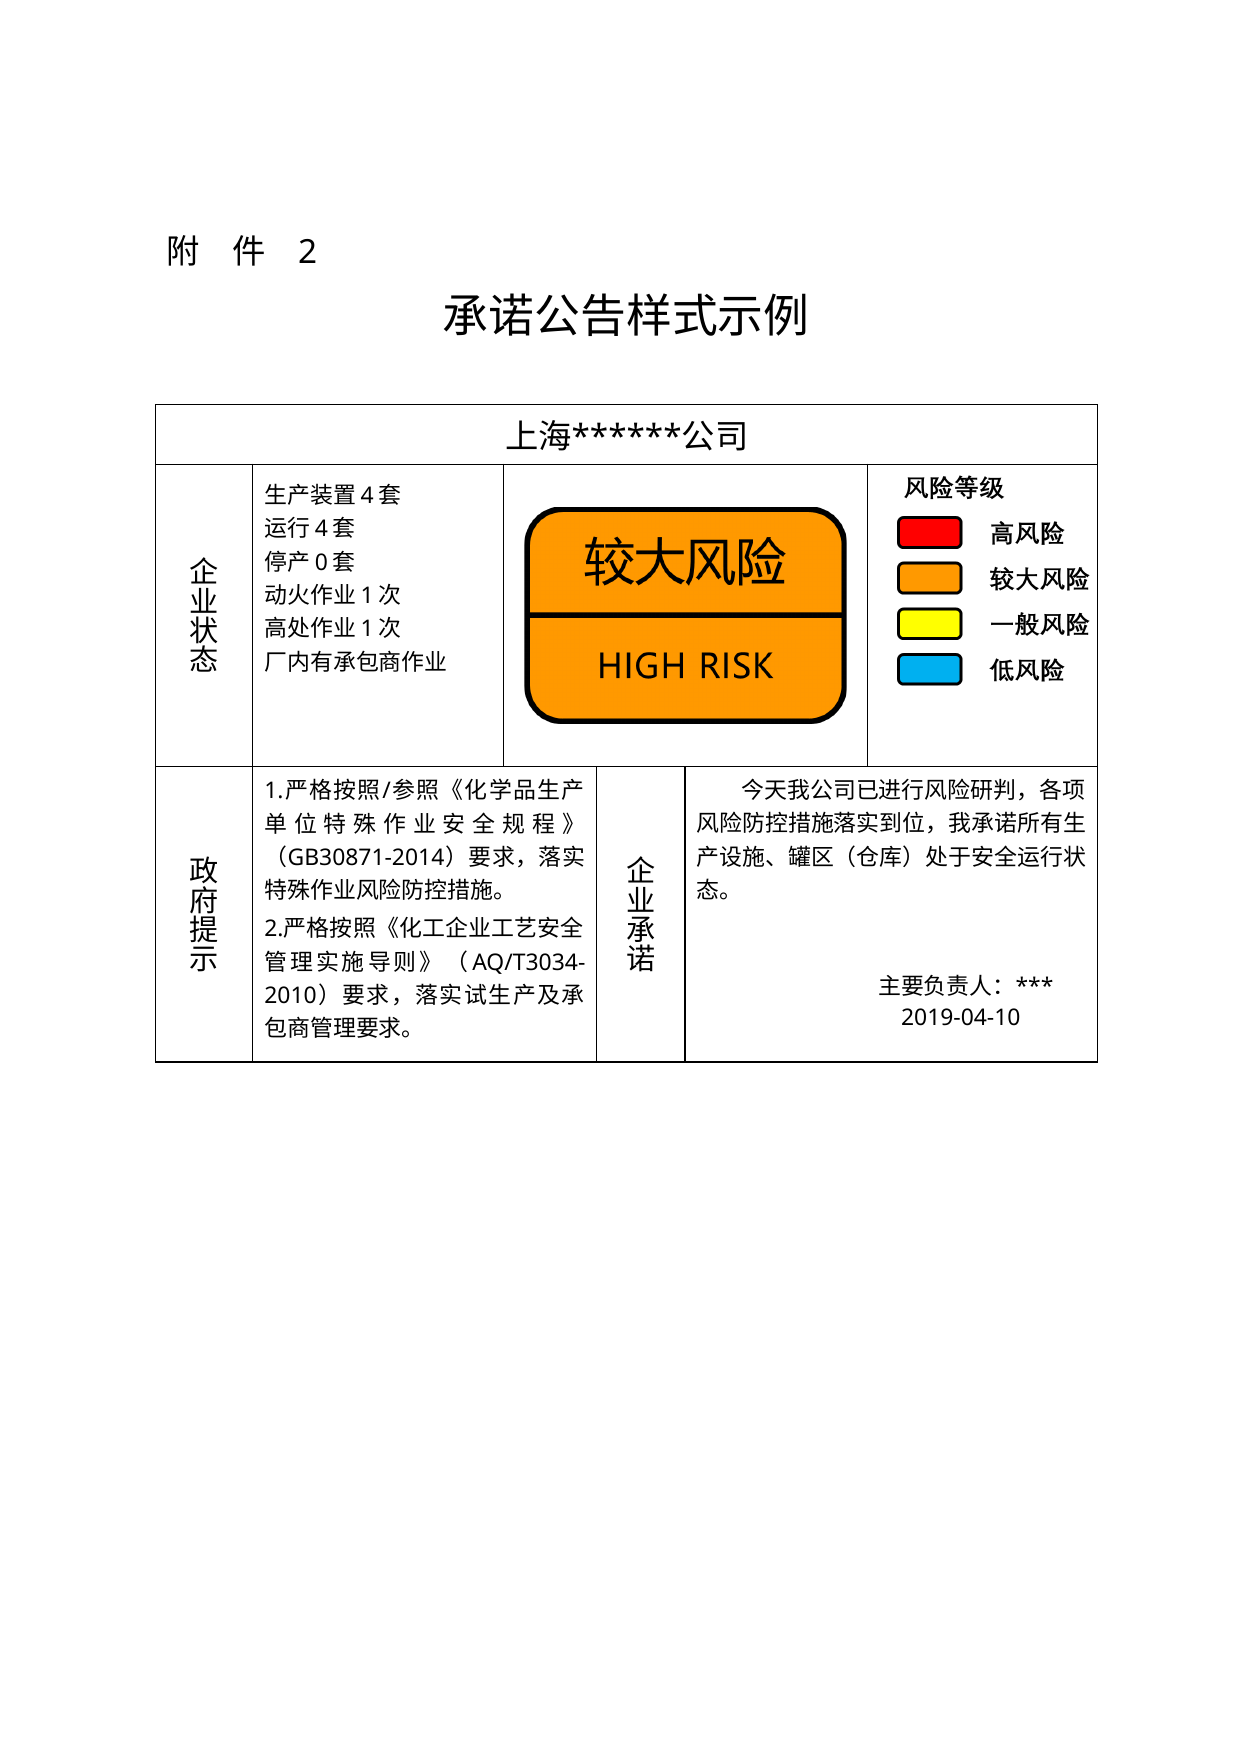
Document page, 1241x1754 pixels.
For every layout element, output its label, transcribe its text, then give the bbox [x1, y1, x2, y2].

table_cell 生产装置4套 运行4套 停产0套 动火作业1次 高处作业1次 厂内有承包商作业 [253, 465, 503, 766]
table_cell [504, 465, 867, 766]
table_cell 1.严格按照/参照《化学品生产单位特殊作业安全规程》（GB30871-2014）要求，落实特殊作业风险防控措施。 2.严格按照《化工企业工艺安全管理实施导则》（AQ/T3034-2010）要求，落实试生产及承包商管理要求。 [253, 767, 596, 1061]
title 承诺公告样式示例 [167, 280, 1085, 346]
picture [888, 464, 1098, 700]
table_cell [868, 465, 1097, 766]
table_cell 企业承诺 [597, 767, 684, 1061]
table_header 上海******公司 [156, 405, 1097, 463]
table_cell 政府提示 [156, 767, 252, 1061]
table_cell 今天我公司已进行风险研判，各项风险防控措施落实到位，我承诺所有生产设施、罐区（仓库）处于安全运行状态。 主要负责人：*** 2019-04-10 [686, 767, 1097, 1061]
subtitle 附件2 [167, 219, 1085, 280]
table_cell 企业状态 [156, 465, 252, 766]
picture [524, 507, 847, 724]
